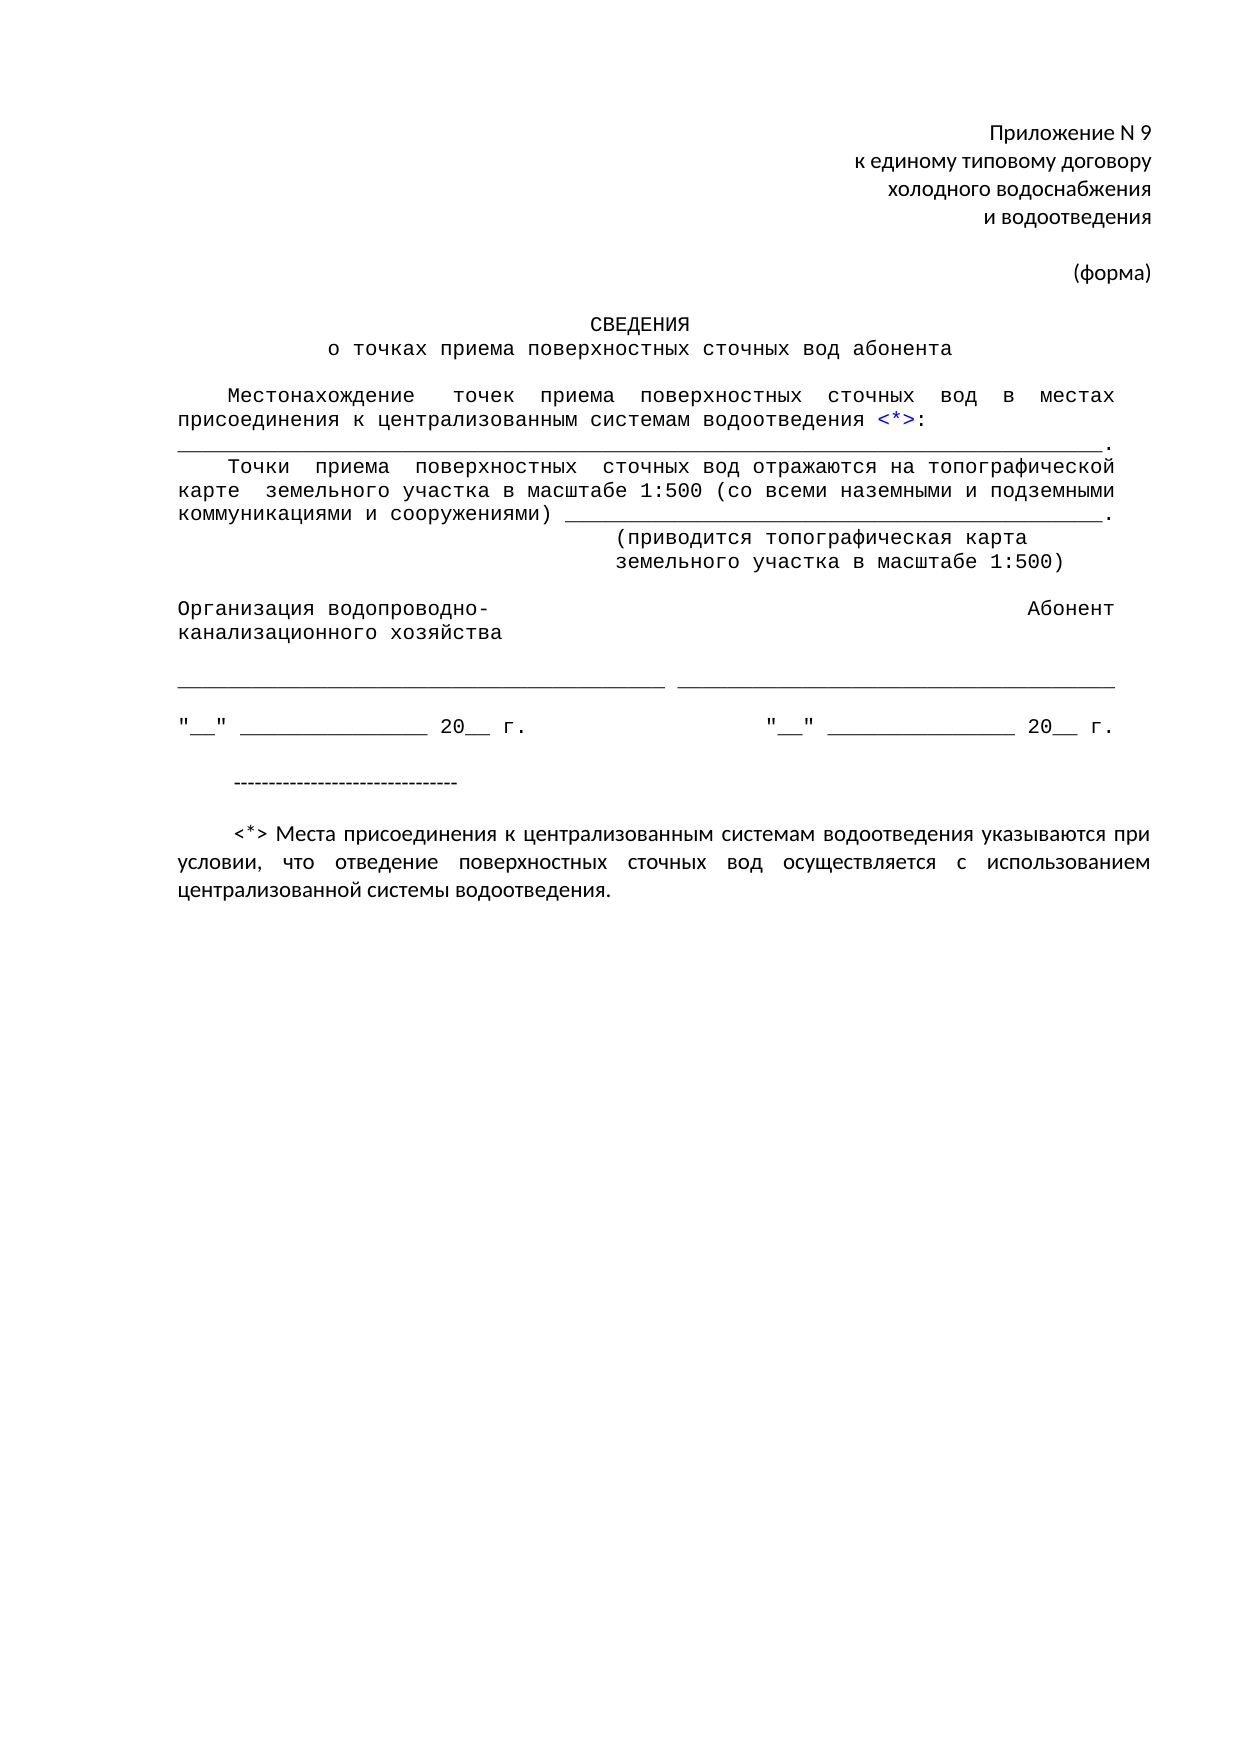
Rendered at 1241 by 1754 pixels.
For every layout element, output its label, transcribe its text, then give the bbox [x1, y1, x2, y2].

list Приложение N 9 [177, 118, 1152, 146]
text и водоотведения [177, 202, 1152, 230]
text присоединения к централизованным системам водоотведения <*>: [177, 409, 1152, 432]
text СВЕДЕНИЯ [177, 314, 1152, 338]
text к единому типовому договору [177, 146, 1152, 174]
text (форма) [177, 258, 1152, 286]
text земельного участка в масштабе 1:500) [177, 551, 1152, 574]
text Точки приема поверхностных сточных вод отражаются на топографической [177, 456, 1152, 480]
text Организация водопроводно- Абонент [177, 598, 1152, 622]
text _______________________________________ ___________________________________ [177, 669, 1152, 693]
text __________________________________________________________________________. [177, 432, 1152, 456]
text канализационного хозяйства [177, 622, 1152, 645]
text (приводится топографическая карта [177, 527, 1152, 551]
text -------------------------------- [177, 768, 1152, 796]
text карте земельного участка в масштабе 1:500 (со всеми наземными и подземными [177, 480, 1152, 503]
text холодного водоснабжения [177, 174, 1152, 202]
text о точках приема поверхностных сточных вод абонента [177, 338, 1152, 362]
text "__" _______________ 20__ г. "__" _______________ 20__ г. [177, 716, 1152, 740]
text <*> Места присоединения к централизованным системам водоотведения указываются при условии, что отведение поверхностных сточных вод осуществляется с использованием централизованной системы водоотведения. [177, 819, 1152, 903]
text Местонахождение точек приема поверхностных сточных вод в местах [177, 385, 1152, 409]
text коммуникациями и сооружениями) ___________________________________________. [177, 503, 1152, 527]
